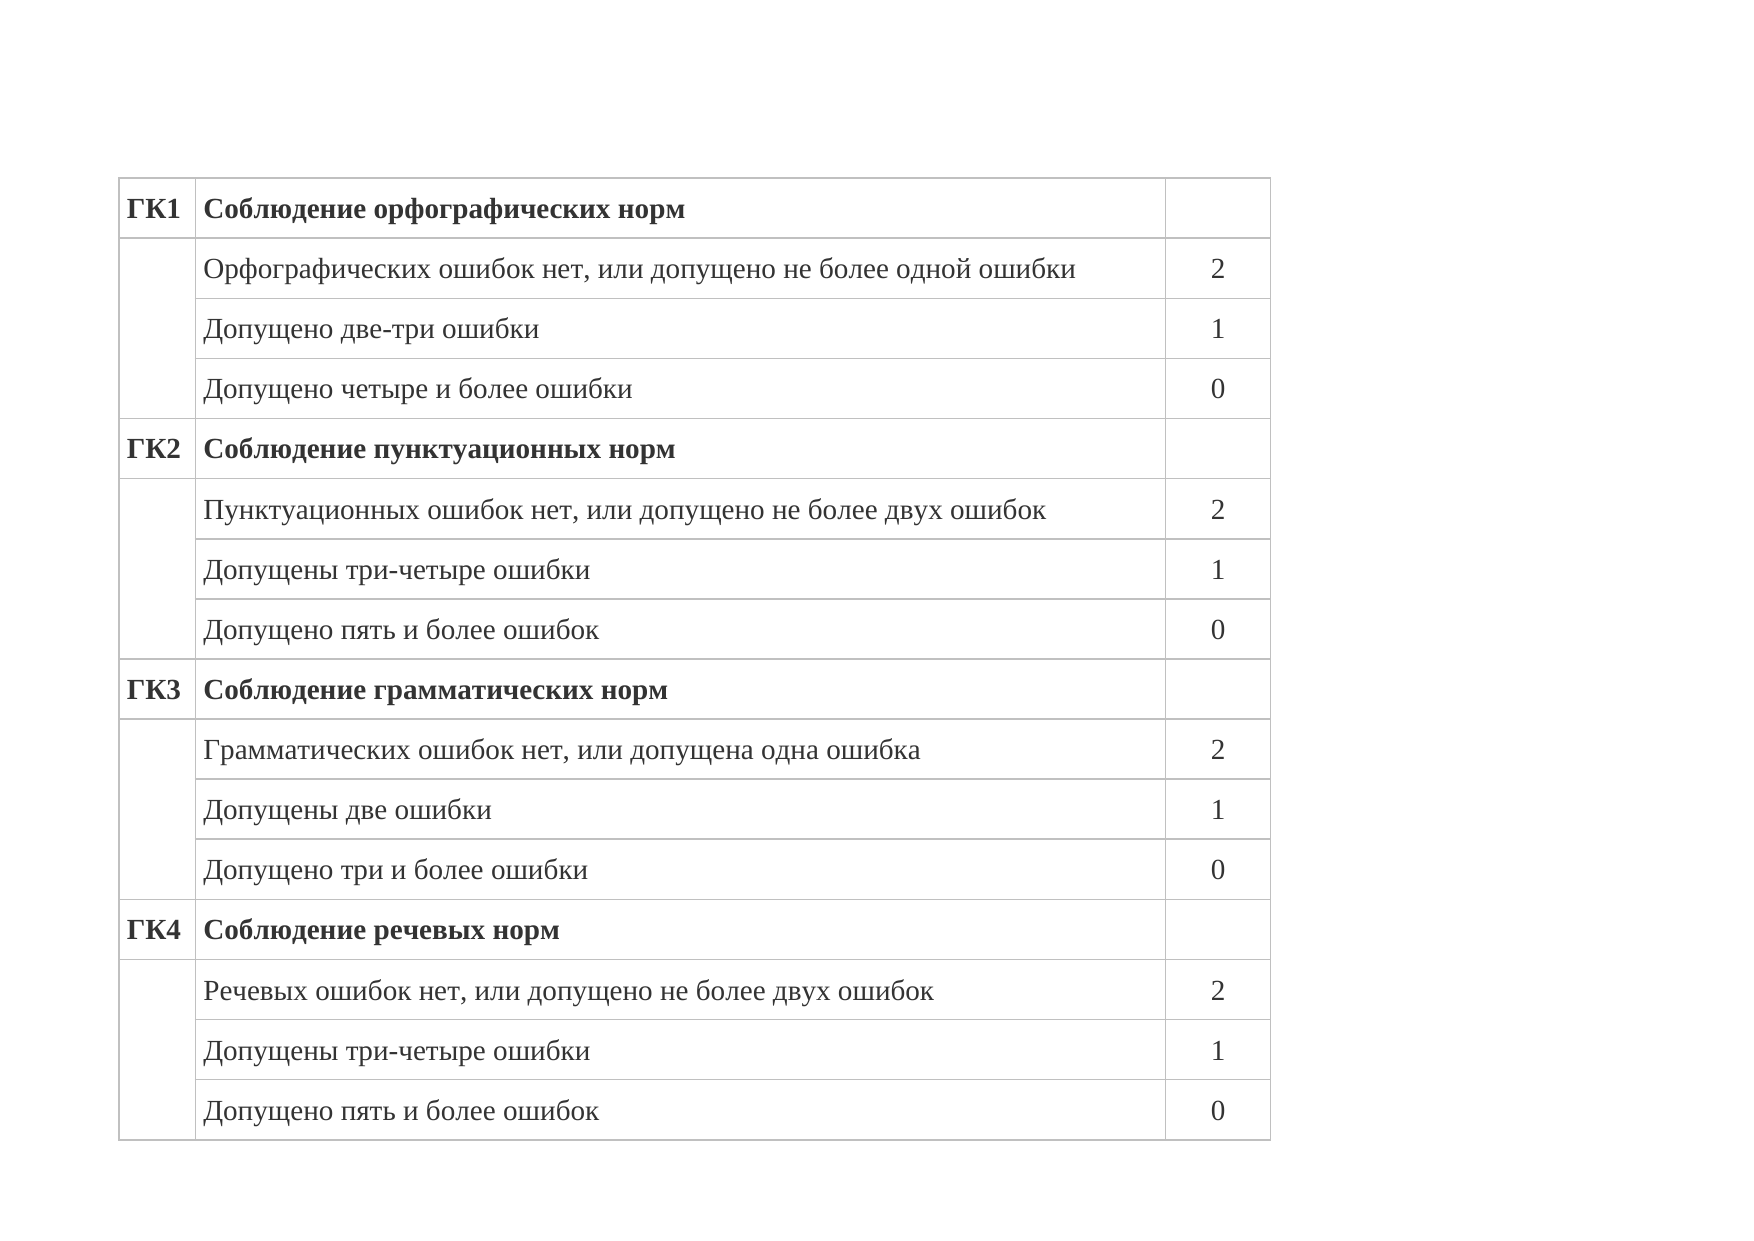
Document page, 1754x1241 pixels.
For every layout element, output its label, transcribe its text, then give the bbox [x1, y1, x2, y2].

table_cell Грамматических ошибок нет, или допущена одна ошибка [196, 720, 1165, 778]
table_cell ГК3 [120, 660, 195, 718]
table_cell 1 [1166, 780, 1270, 838]
table_cell ГК2 [120, 419, 195, 478]
table_cell [1166, 419, 1270, 478]
table_cell 1 [1166, 299, 1270, 357]
table_cell Речевых ошибок нет, или допущено не более двух ошибок [196, 960, 1165, 1019]
table_cell ГК1 [120, 179, 195, 237]
table_cell [120, 960, 195, 1139]
table_cell Орфографических ошибок нет, или допущено не более одной ошибки [196, 239, 1165, 297]
table_cell [120, 479, 195, 658]
table_cell ГК4 [120, 900, 195, 958]
table_cell 0 [1166, 1080, 1270, 1139]
table_cell Допущены три-четыре ошибки [196, 540, 1165, 598]
table_cell Допущено две-три ошибки [196, 299, 1165, 357]
table_cell Соблюдение грамматических норм [196, 660, 1165, 718]
table_cell Допущено пять и более ошибок [196, 600, 1165, 658]
table_cell Допущено три и более ошибки [196, 840, 1165, 898]
table_cell Допущены две ошибки [196, 780, 1165, 838]
table_cell Допущено четыре и более ошибки [196, 359, 1165, 418]
table_cell [1166, 660, 1270, 718]
table_cell Соблюдение речевых норм [196, 900, 1165, 958]
table_cell 2 [1166, 239, 1270, 297]
table_cell 2 [1166, 960, 1270, 1019]
table_cell 0 [1166, 359, 1270, 418]
table_cell [120, 239, 195, 418]
table_cell [1166, 179, 1270, 237]
table_cell Допущены три-четыре ошибки [196, 1020, 1165, 1079]
table_cell 1 [1166, 1020, 1270, 1079]
table_cell Пунктуационных ошибок нет, или допущено не более двух ошибок [196, 479, 1165, 538]
table_cell 0 [1166, 840, 1270, 898]
table_cell 0 [1166, 600, 1270, 658]
table_cell Соблюдение пунктуационных норм [196, 419, 1165, 478]
table_cell Соблюдение орфографических норм [196, 179, 1165, 237]
table_cell [1166, 900, 1270, 958]
table_cell 2 [1166, 479, 1270, 538]
table_cell [120, 720, 195, 898]
table_cell Допущено пять и более ошибок [196, 1080, 1165, 1139]
table_cell 1 [1166, 540, 1270, 598]
table_cell 2 [1166, 720, 1270, 778]
